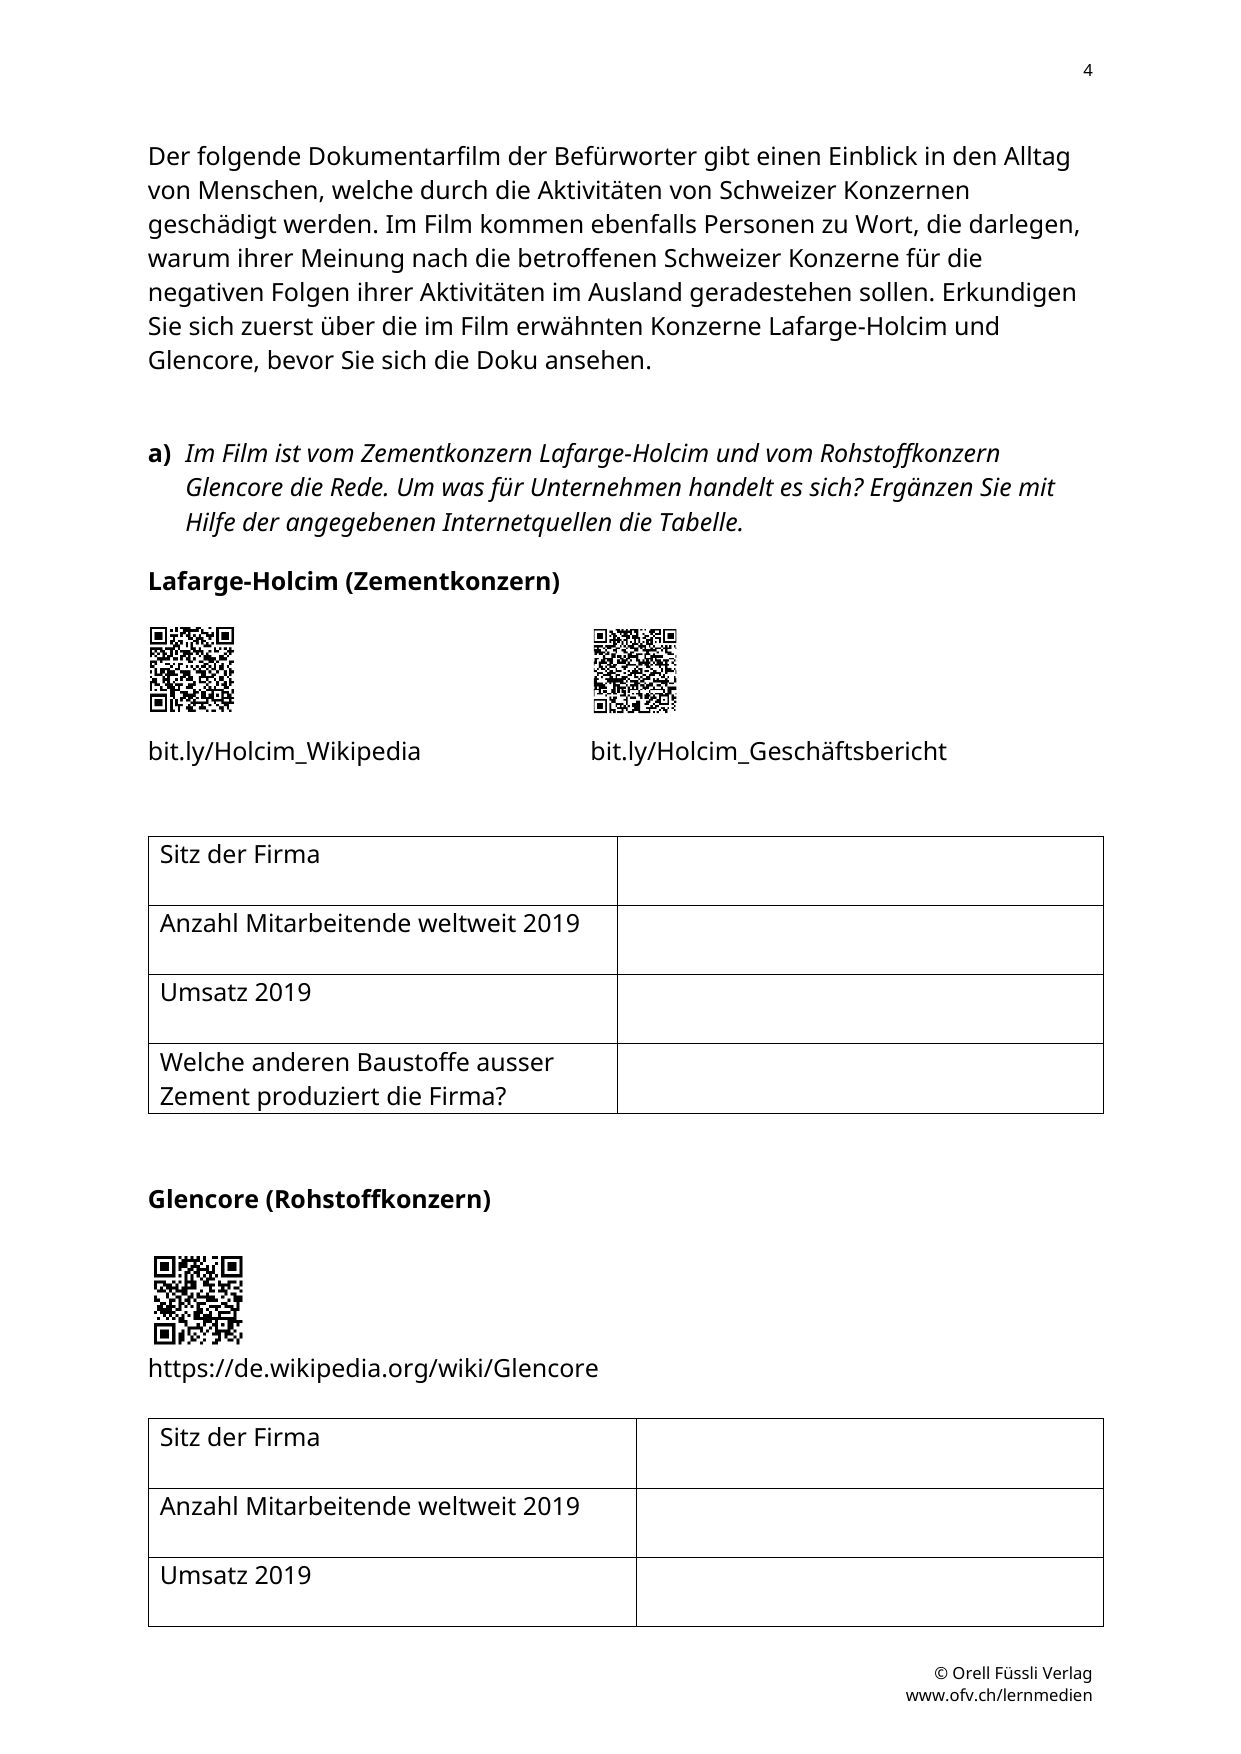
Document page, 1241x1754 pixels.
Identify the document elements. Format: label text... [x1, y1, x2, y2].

picture [592, 627, 677, 712]
table_cell [618, 906, 1103, 974]
table_cell Umsatz 2019 [149, 1558, 636, 1626]
text Der folgende Dokumentarfilm der Befürworter gibt einen Einblick in den Alltag von Menschen, welche durch die Aktivitäten von Schweizer Konzernen geschädigt werden. Im Film kommen ebenfalls Personen zu Wort, die darlegen, warum ihrer Meinung nach die betroffenen Schweizer Konzerne für die negativen Folgen ihrer Aktivitäten im Ausland geradestehen sollen. Erkundigen Sie sich zuerst über die im Film erwähnten Konzerne Lafarge-Holcim und Glencore, bevor Sie sich die Doku ansehen. [148, 138, 1092, 377]
table_header [618, 837, 1103, 905]
table_cell [618, 975, 1103, 1043]
table_cell [637, 1489, 1103, 1557]
picture [147, 1249, 249, 1351]
text Lafarge-Holcim (Zementkonzern) [148, 563, 1092, 597]
text bit.ly/Holcim_Wikipedia bit.ly/Holcim_Geschäftsbericht [148, 733, 1092, 768]
table_cell Anzahl Mitarbeitende weltweit 2019 [149, 906, 617, 974]
table_header [637, 1419, 1103, 1487]
table_cell [637, 1558, 1103, 1626]
table_cell [618, 1044, 1103, 1112]
table_header Sitz der Firma [149, 1419, 636, 1487]
text Glencore (Rohstoffkonzern) [148, 1182, 1092, 1216]
text https://de.wikipedia.org/wiki/Glencore [148, 1350, 1092, 1384]
list Im Film ist vom Zementkonzern Lafarge-Holcim und vom Rohstoffkonzern Glencore die Rede. Um was für Unternehmen handelt es sich? Ergänzen Sie mit Hilfe der angegebenen Internetquellen die Tabelle. [148, 436, 1092, 538]
table_cell Welche anderen Baustoffe ausser Zement produziert die Firma? [149, 1044, 617, 1112]
table_cell Umsatz 2019 [149, 975, 617, 1043]
picture [146, 625, 234, 710]
table_cell Anzahl Mitarbeitende weltweit 2019 [149, 1489, 636, 1557]
table_header Sitz der Firma [149, 837, 617, 905]
